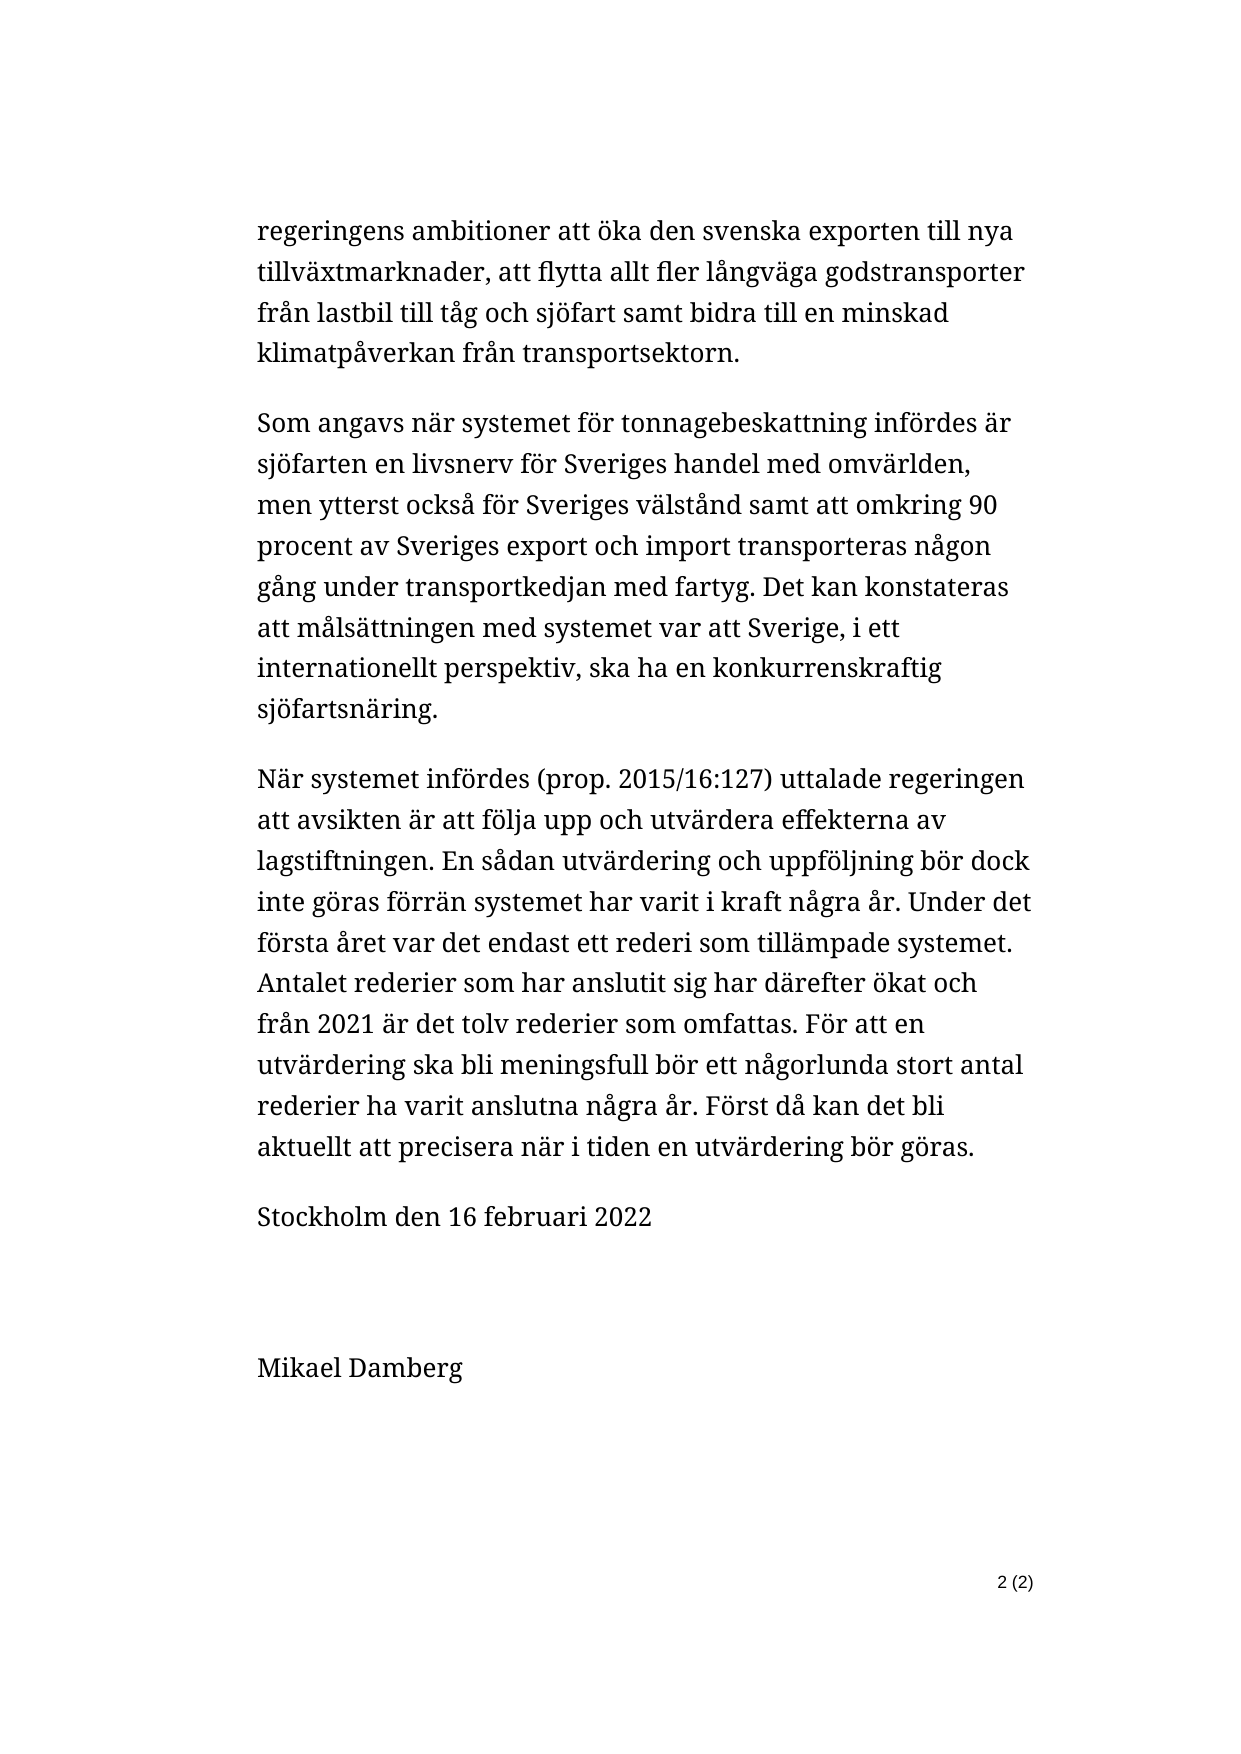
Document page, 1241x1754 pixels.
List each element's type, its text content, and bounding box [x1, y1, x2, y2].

text Som angavs när systemet för tonnagebeskattning infördes är sjöfarten en livsnerv för Sveriges handel med omvärlden, men ytterst också för Sveriges välstånd samt att omkring 90 procent av Sveriges export och import transporteras någon gång under transportkedjan med fartyg. Det kan konstateras att målsättningen med systemet var att Sverige, i ett internationellt perspektiv, ska ha en konkurrenskraftig sjöfartsnäring. [257, 405, 1033, 726]
text När systemet infördes (prop. 2015/16:127) uttalade regeringen att avsikten är att följa upp och utvärdera effekterna av lagstiftningen. En sådan utvärdering och uppföljning bör dock inte göras förrän systemet har varit i kraft några år. Under det första året var det endast ett rederi som tillämpade systemet. Antalet rederier som har anslutit sig har därefter ökat och från 2021 är det tolv rederier som omfattas. För att en utvärdering ska bli meningsfull bör ett någorlunda stort antal rederier ha varit anslutna några år. Först då kan det bli aktuellt att precisera när i tiden en utvärdering bör göras. [257, 761, 1033, 1164]
text Mikael Damberg [257, 1350, 1033, 1386]
text Stockholm den [257, 1198, 1033, 1234]
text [257, 213, 1033, 371]
